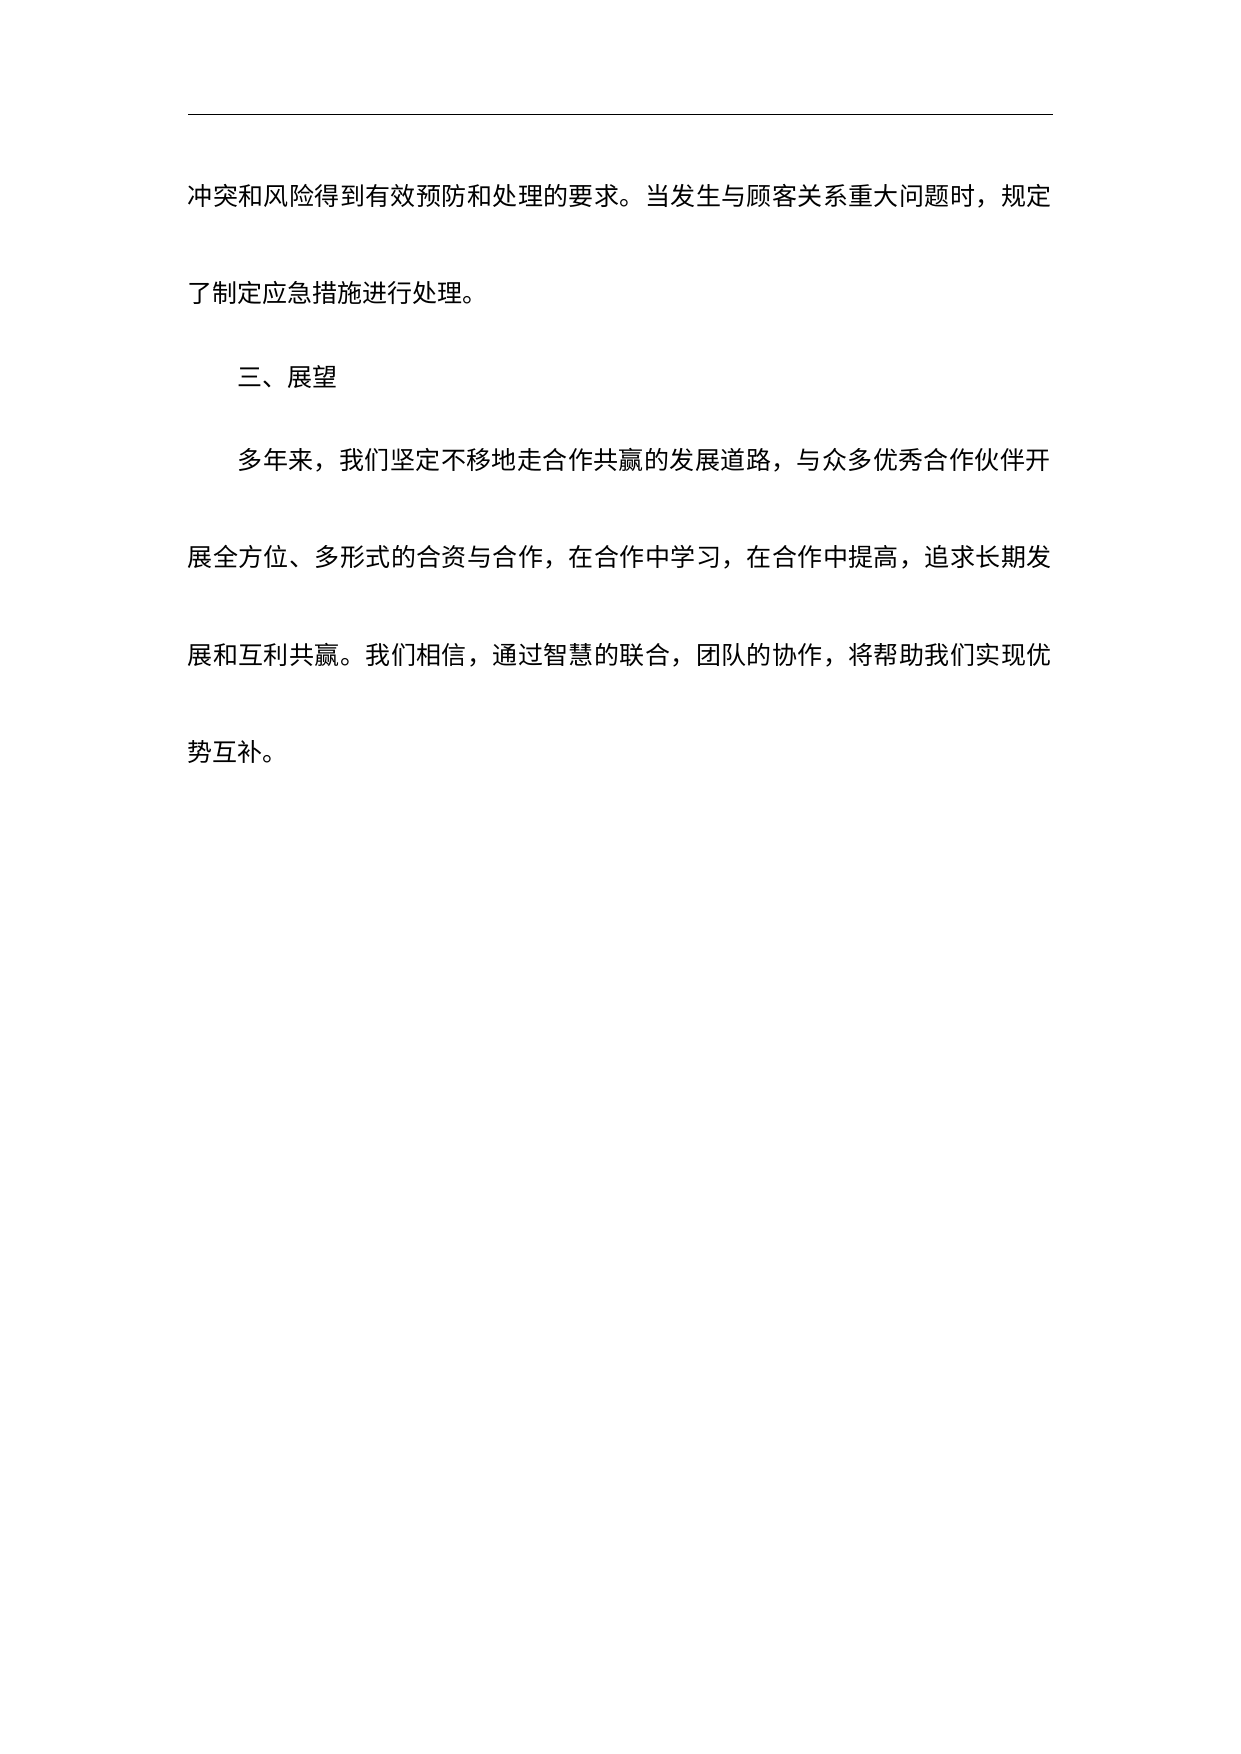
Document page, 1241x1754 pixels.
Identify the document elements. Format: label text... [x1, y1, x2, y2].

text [187, 162, 1053, 324]
text 多年来，我们坚定不移地走合作共赢的发展道路，与众多优秀合作伙伴开展全方位、多形式的合资与合作，在合作中学习，在合作中提高，追求长期发展和互利共赢。我们相信，通过智慧的联合，团队的协作，将帮助我们实现优势互补。 [187, 426, 1053, 783]
text 三、展望 [187, 343, 1053, 408]
